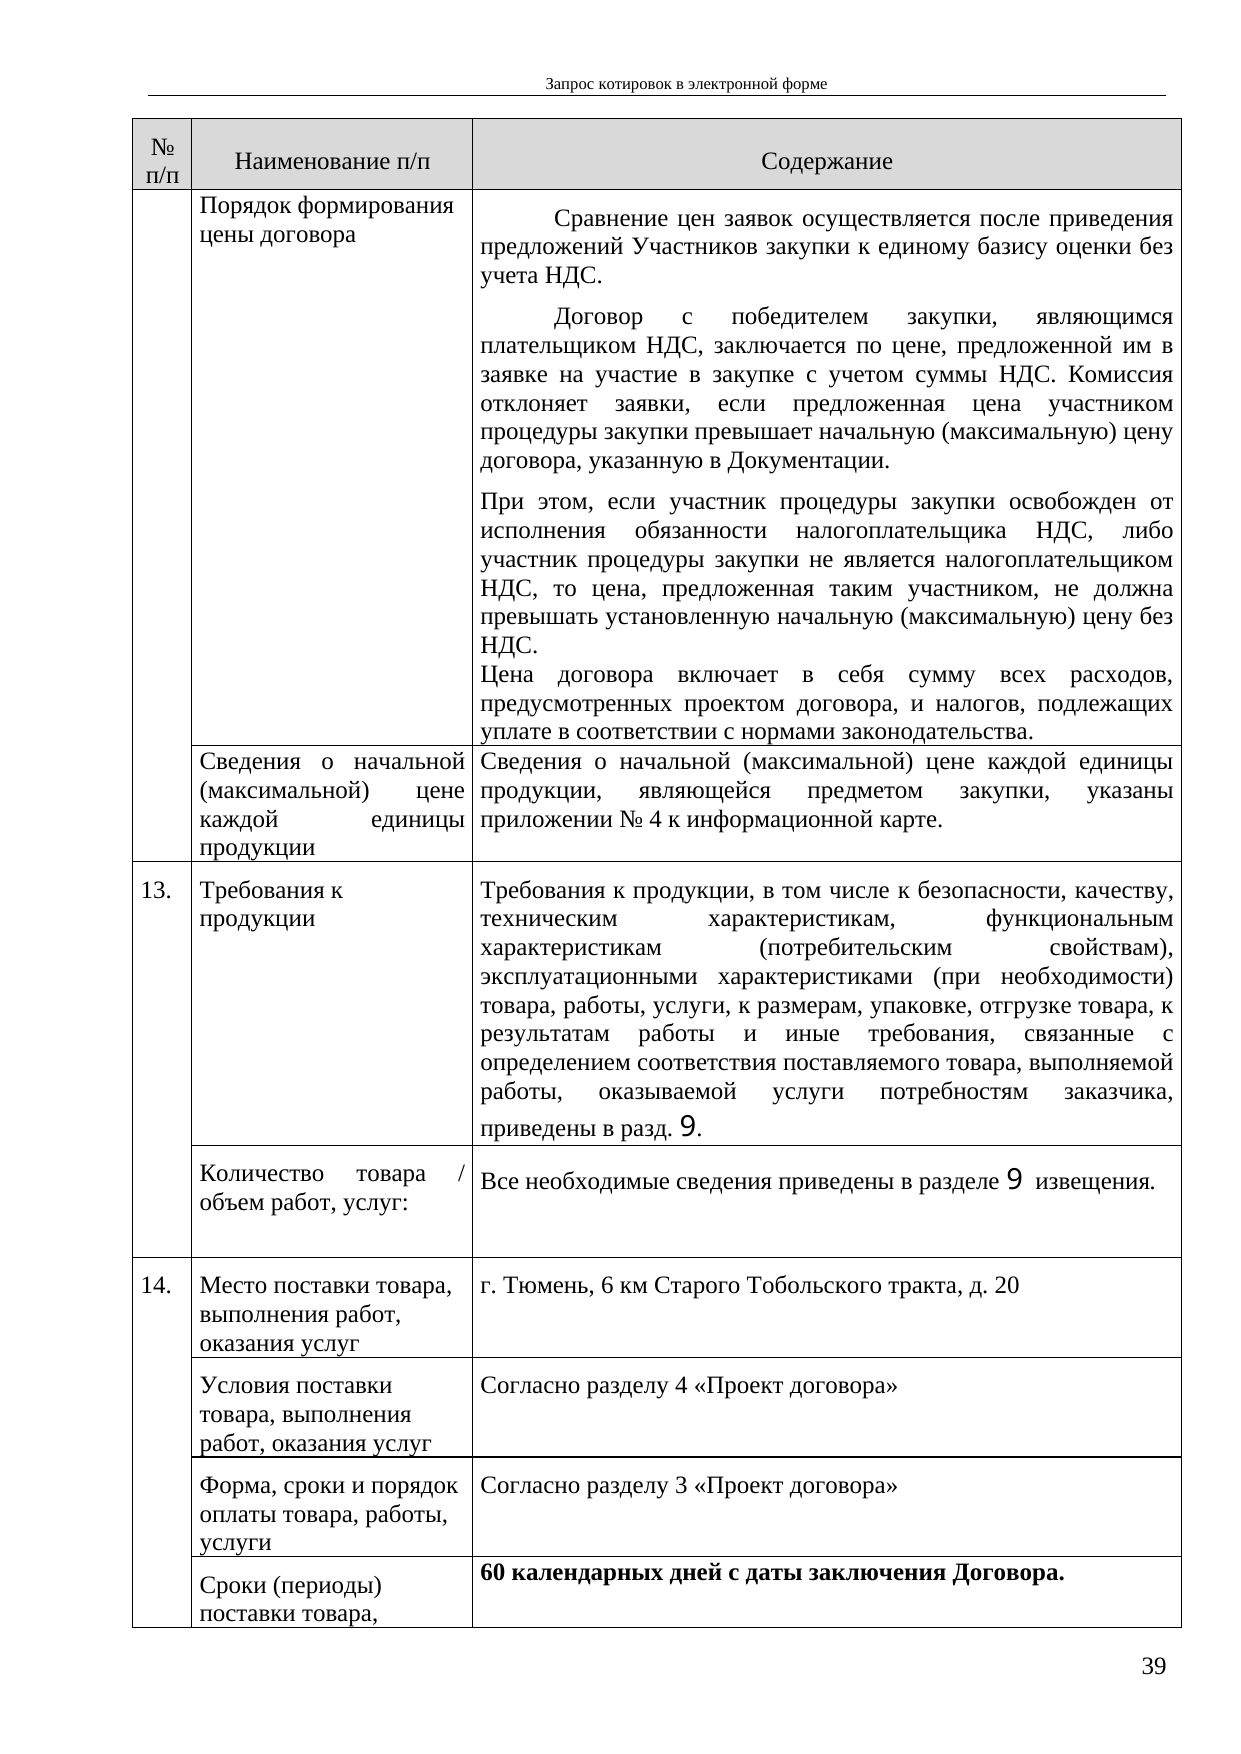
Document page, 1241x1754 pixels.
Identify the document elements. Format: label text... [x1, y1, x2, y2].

table_cell Форма, сроки и порядок оплаты товара, работы, услуги [192, 1458, 472, 1556]
table_cell Согласно разделу 4 «Проект договора» [473, 1358, 1181, 1456]
table_cell Условия поставки товара, выполнения работ, оказания услуг [192, 1358, 472, 1456]
table_cell Требования к продукции [192, 862, 472, 1144]
table_cell Место поставки товара, выполнения работ, оказания услуг [192, 1258, 472, 1357]
table_cell Сведения о начальной (максимальной) цене каждой единицы продукции, являющейся предметом закупки, указаны приложении № 4 к информационной карте. [473, 746, 1181, 861]
table_cell Требования к продукции, в том числе к безопасности, качеству, техническим характеристикам, функциональным характеристикам (потребительским свойствам), эксплуатационными характеристиками (при необходимости) товара, работы, услуги, к размерам, упаковке, отгрузке товара, к результатам работы и иные требования, связанные с определением соответствия поставляемого товара, выполняемой работы, оказываемой услуги потребностям заказчика, приведены в разд. 9. [473, 862, 1181, 1144]
table_header Содержание [473, 119, 1181, 189]
table_cell Согласно разделу 3 «Проект договора» [473, 1458, 1181, 1556]
table_cell Сведения о начальной (максимальной) цене каждой единицы продукции [192, 746, 472, 861]
table_cell Количество товара / объем работ, услуг: [192, 1146, 472, 1257]
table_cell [473, 1557, 1181, 1627]
table_cell [133, 1258, 191, 1627]
table_header Наименование п/п [192, 119, 472, 189]
table_cell г. Тюмень, Старого Тобольского тракта, д. 20 [473, 1258, 1181, 1357]
table_cell [133, 862, 191, 1257]
table_cell Сравнение цен заявок осуществляется после приведения предложений Участников закупки к единому базису оценки без учета НДС. Договор с победителем закупки, являющимся плательщиком НДС, заключается по цене, предложенной им в заявке на участие в закупке с учетом суммы НДС. Комиссия отклоняет заявки, если предложенная цена участником процедуры закупки превышает начальную (максимальную) цену договора, указанную в Документации. При этом, если участник процедуры закупки освобожден от исполнения обязанности налогоплательщика НДС, либо участник процедуры закупки не является налогоплательщиком НДС, то цена, предложенная таким участником, не должна превышать установленную начальную (максимальную) цену без НДС. Цена договора включает в себя сумму всех расходов, предусмотренных проектом договора, и налогов, подлежащих уплате в соответствии с нормами законодательства. [473, 190, 1181, 745]
table_cell Все необходимые сведения приведены в разделе 9 извещения. [473, 1146, 1181, 1257]
table_cell Порядок формирования цены договора [192, 190, 472, 745]
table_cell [192, 1557, 472, 1627]
table_header № п/п [133, 119, 191, 189]
